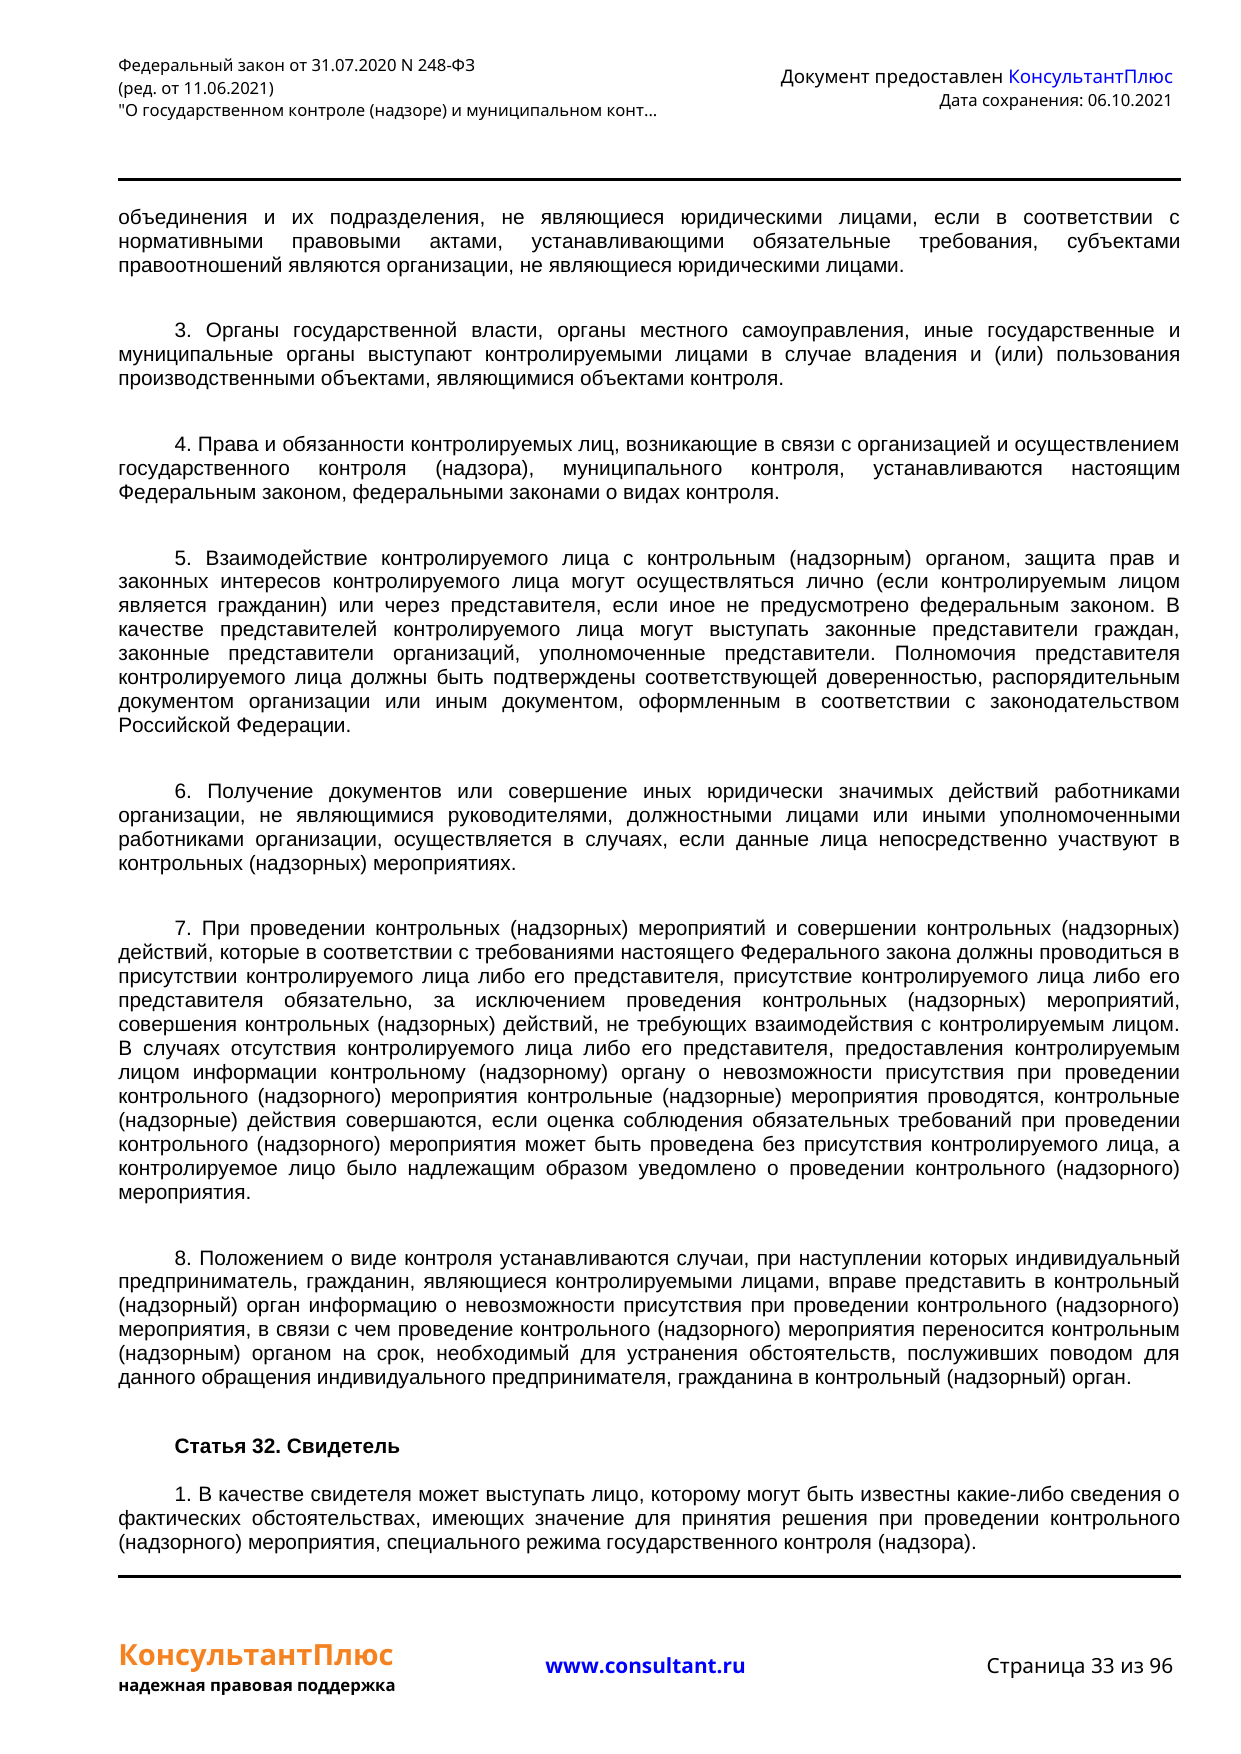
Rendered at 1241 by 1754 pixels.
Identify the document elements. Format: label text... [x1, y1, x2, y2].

text 8. Положением о виде контроля устанавливаются случаи, при наступлении которых индивидуальный предприниматель, гражданин, являющиеся контролируемыми лицами, вправе представить в контрольный (надзорный) орган информацию о невозможности присутствия при проведении контрольного (надзорного) мероприятия, в связи с чем проведение контрольного (надзорного) мероприятия переносится контрольным (надзорным) органом на срок, необходимый для устранения обстоятельств, послуживших поводом для данного обращения индивидуального предпринимателя, гражданина в контрольный (надзорный) орган. [118, 1245, 1181, 1389]
text 3. Органы государственной власти, органы местного самоуправления, иные государственные и муниципальные органы выступают контролируемыми лицами в случае владения и (или) пользования производственными объектами, являющимися объектами контроля. [118, 318, 1181, 390]
text 6. Получение документов или совершение иных юридически значимых действий работниками организации, не являющимися руководителями, должностными лицами или иными уполномоченными работниками организации, осуществляется в случаях, если данные лица непосредственно участвуют в контрольных (надзорных) мероприятиях. [118, 779, 1181, 874]
text 7. При проведении контрольных (надзорных) мероприятий и совершении контрольных (надзорных) действий, которые в соответствии с требованиями настоящего Федерального закона должны проводиться в присутствии контролируемого лица либо его представителя, присутствие контролируемого лица либо его представителя обязательно, за исключением проведения контрольных (надзорных) мероприятий, совершения контрольных (надзорных) действий, не требующих взаимодействия с контролируемым лицом. В случаях отсутствия контролируемого лица либо его представителя, предоставления контролируемым лицом информации контрольному (надзорному) органу о невозможности присутствия при проведении контрольного (надзорного) мероприятия контрольные (надзорные) мероприятия проводятся, контрольные (надзорные) действия совершаются, если оценка соблюдения обязательных требований при проведении контрольного (надзорного) мероприятия может быть проведена без присутствия контролируемого лица, а контролируемое лицо было надлежащим образом уведомлено о проведении контрольного (надзорного) мероприятия. [118, 916, 1181, 1204]
title Статья 32. Свидетель [118, 1434, 1181, 1458]
text 1. В качестве свидетеля может выступать лицо, которому могут быть известны какие-либо сведения о фактических обстоятельствах, имеющих значение для принятия решения при проведении контрольного (надзорного) мероприятия, специального режима государственного контроля (надзора). [118, 1482, 1181, 1554]
text 5. Взаимодействие контролируемого лица с контрольным (надзорным) органом, защита прав и законных интересов контролируемого лица могут осуществляться лично (если контролируемым лицом является гражданин) или через представителя, если иное не предусмотрено федеральным законом. В качестве представителей контролируемого лица могут выступать законные представители граждан, законные представители организаций, уполномоченные представители. Полномочия представителя контролируемого лица должны быть подтверждены соответствующей доверенностью, распорядительным документом организации или иным документом, оформленным в соответствии с законодательством Российской Федерации. [118, 545, 1181, 737]
text 4. Права и обязанности контролируемых лиц, возникающие в связи с организацией и осуществлением государственного контроля (надзора), муниципального контроля, устанавливаются настоящим Федеральным законом, федеральными законами о видах контроля. [118, 432, 1181, 504]
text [118, 205, 1181, 277]
